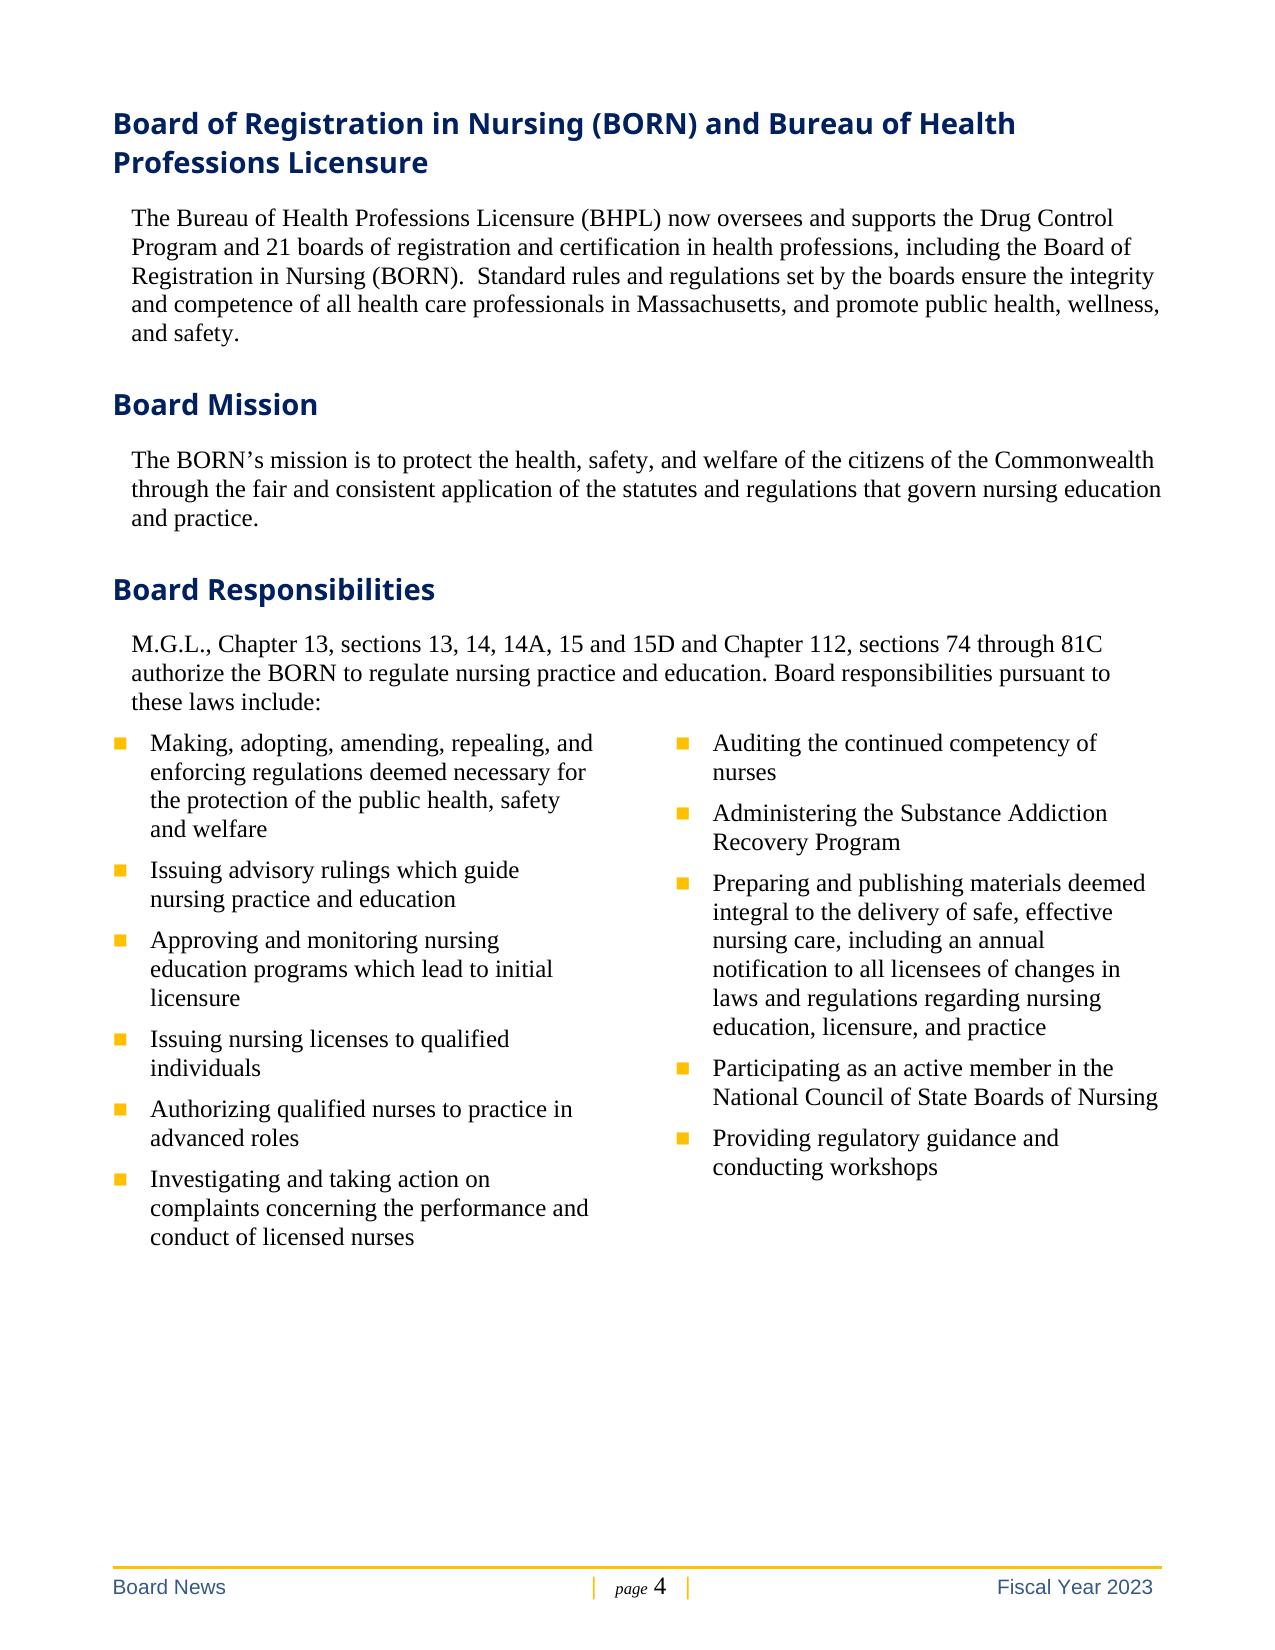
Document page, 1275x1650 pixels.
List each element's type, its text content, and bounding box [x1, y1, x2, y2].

list Participating as an active member in the National Council of State Boards of Nursing [675, 1053, 1162, 1111]
list Providing regulatory guidance and conducting workshops [675, 1123, 1162, 1181]
list Issuing advisory rulings which guide nursing practice and education [112, 856, 600, 913]
list Authorizing qualified nurses to practice in advanced roles [112, 1094, 600, 1152]
subtitle Board Mission [112, 384, 1162, 424]
list Preparing and publishing materials deemed integral to the delivery of safe, effective nursing care, including an annual notification to all licensees of changes in laws and regulations regarding nursing education, licensure, and practice [675, 868, 1162, 1041]
list Investigating and taking action on complaints concerning the performance and conduct of licensed nurses [112, 1164, 600, 1251]
subtitle Board of Registration in Nursing (BORN) and Bureau of Health Professions Licensure [112, 103, 1162, 182]
list Issuing nursing licenses to qualified individuals [112, 1024, 600, 1082]
list Administering the Substance Addiction Recovery Program [675, 798, 1162, 856]
text M.G.L., Chapter 13, sections 13, 14, 14A, 15 and 15D and Chapter 112, sections 74 through 81C authorize the BORN to regulate nursing practice and education. Board responsibilities pursuant to these laws include: [131, 629, 1162, 716]
text The BORN’s mission is to protect the health, safety, and welfare of the citizens of the Commonwealth through the fair and consistent application of the statutes and regulations that govern nursing education and practice. [131, 445, 1162, 531]
list Approving and monitoring nursing education programs which lead to initial licensure [112, 926, 600, 1012]
list Making, adopting, amending, repealing, and enforcing regulations deemed necessary for the protection of the public health, safety and welfare [112, 728, 600, 843]
text The Bureau of Health Professions Licensure (BHPL) now oversees and supports the Drug Control Program and 21 boards of registration and certification in health professions, including the Board of Registration in Nursing (BORN). Standard rules and regulations set by the boards ensure the integrity and competence of all health care professionals in Massachusetts, and promote public health, wellness, and safety. [131, 203, 1162, 347]
subtitle Board Responsibilities [112, 569, 1162, 608]
list Auditing the continued competency of nurses [675, 728, 1162, 786]
